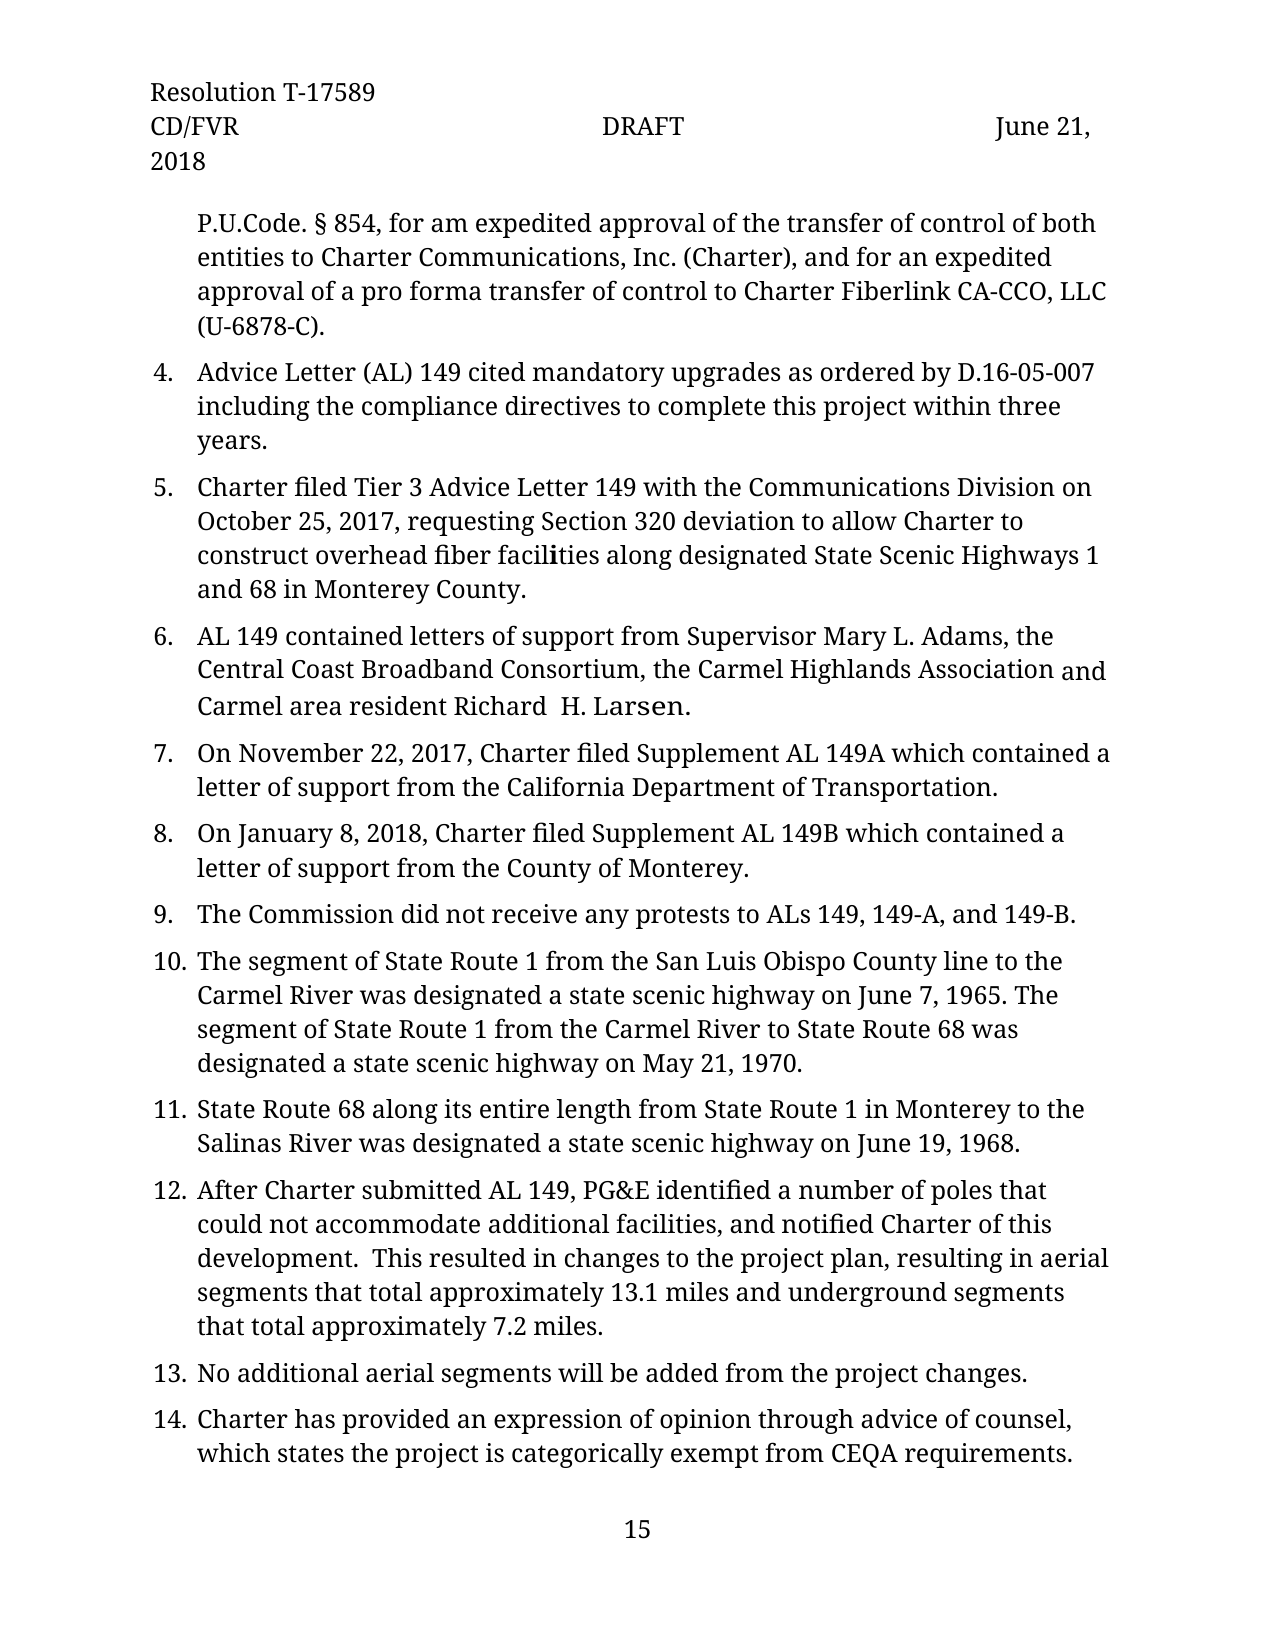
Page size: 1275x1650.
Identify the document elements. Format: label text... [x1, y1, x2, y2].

title State Route 68 along its entire length from State Route 1 in Monterey to the Salinas River was designated a state scenic highway on June 19, 1968. [153, 1092, 1116, 1160]
title On November 22, 2017, Charter filed Supplement AL 149A which contained a letter of support from the California Department of Transportation. [153, 736, 1116, 804]
title Charter has provided an expression of opinion through advice of counsel, which states the project is categorically exempt from CEQA requirements. [153, 1402, 1116, 1470]
title Advice Letter (AL) 149 cited mandatory upgrades as ordered by D.16-05-007 including the compliance directives to complete this project within three years. [153, 355, 1116, 457]
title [153, 206, 1116, 342]
title The Commission did not receive any protests to ALs 149, 149-A, and 149-B. [153, 897, 1116, 931]
title No additional aerial segments will be added from the project changes. [153, 1356, 1116, 1389]
title AL 149 contained letters of support from Supervisor Mary L. Adams, the Central Coast Broadband Consortium, the Carmel Highlands Association and Carmel area resident Richard H. Larsen. [153, 618, 1116, 723]
title Charter filed Tier 3 Advice Letter 149 with the Communications Division on October 25, 2017, requesting Section 320 deviation to allow Charter to construct overhead fiber facilities along designated State Scenic Highways 1 and 68 in Monterey County. [153, 469, 1116, 606]
title The segment of State Route 1 from the San Luis Obispo County line to the Carmel River was designated a state scenic highway on June 7, 1965. The segment of State Route 1 from the Carmel River to State Route 68 was designated a state scenic highway on May 21, 1970. [153, 943, 1116, 1079]
title After Charter submitted AL 149, PG&E identified a number of poles that could not accommodate additional facilities, and notified Charter of this development. This resulted in changes to the project plan, resulting in aerial segments that total approximately 13.1 miles and underground segments that total approximately 7.2 miles. [153, 1173, 1116, 1343]
title On January 8, 2018, Charter filed Supplement AL 149B which contained a letter of support from the County of Monterey. [153, 816, 1116, 884]
